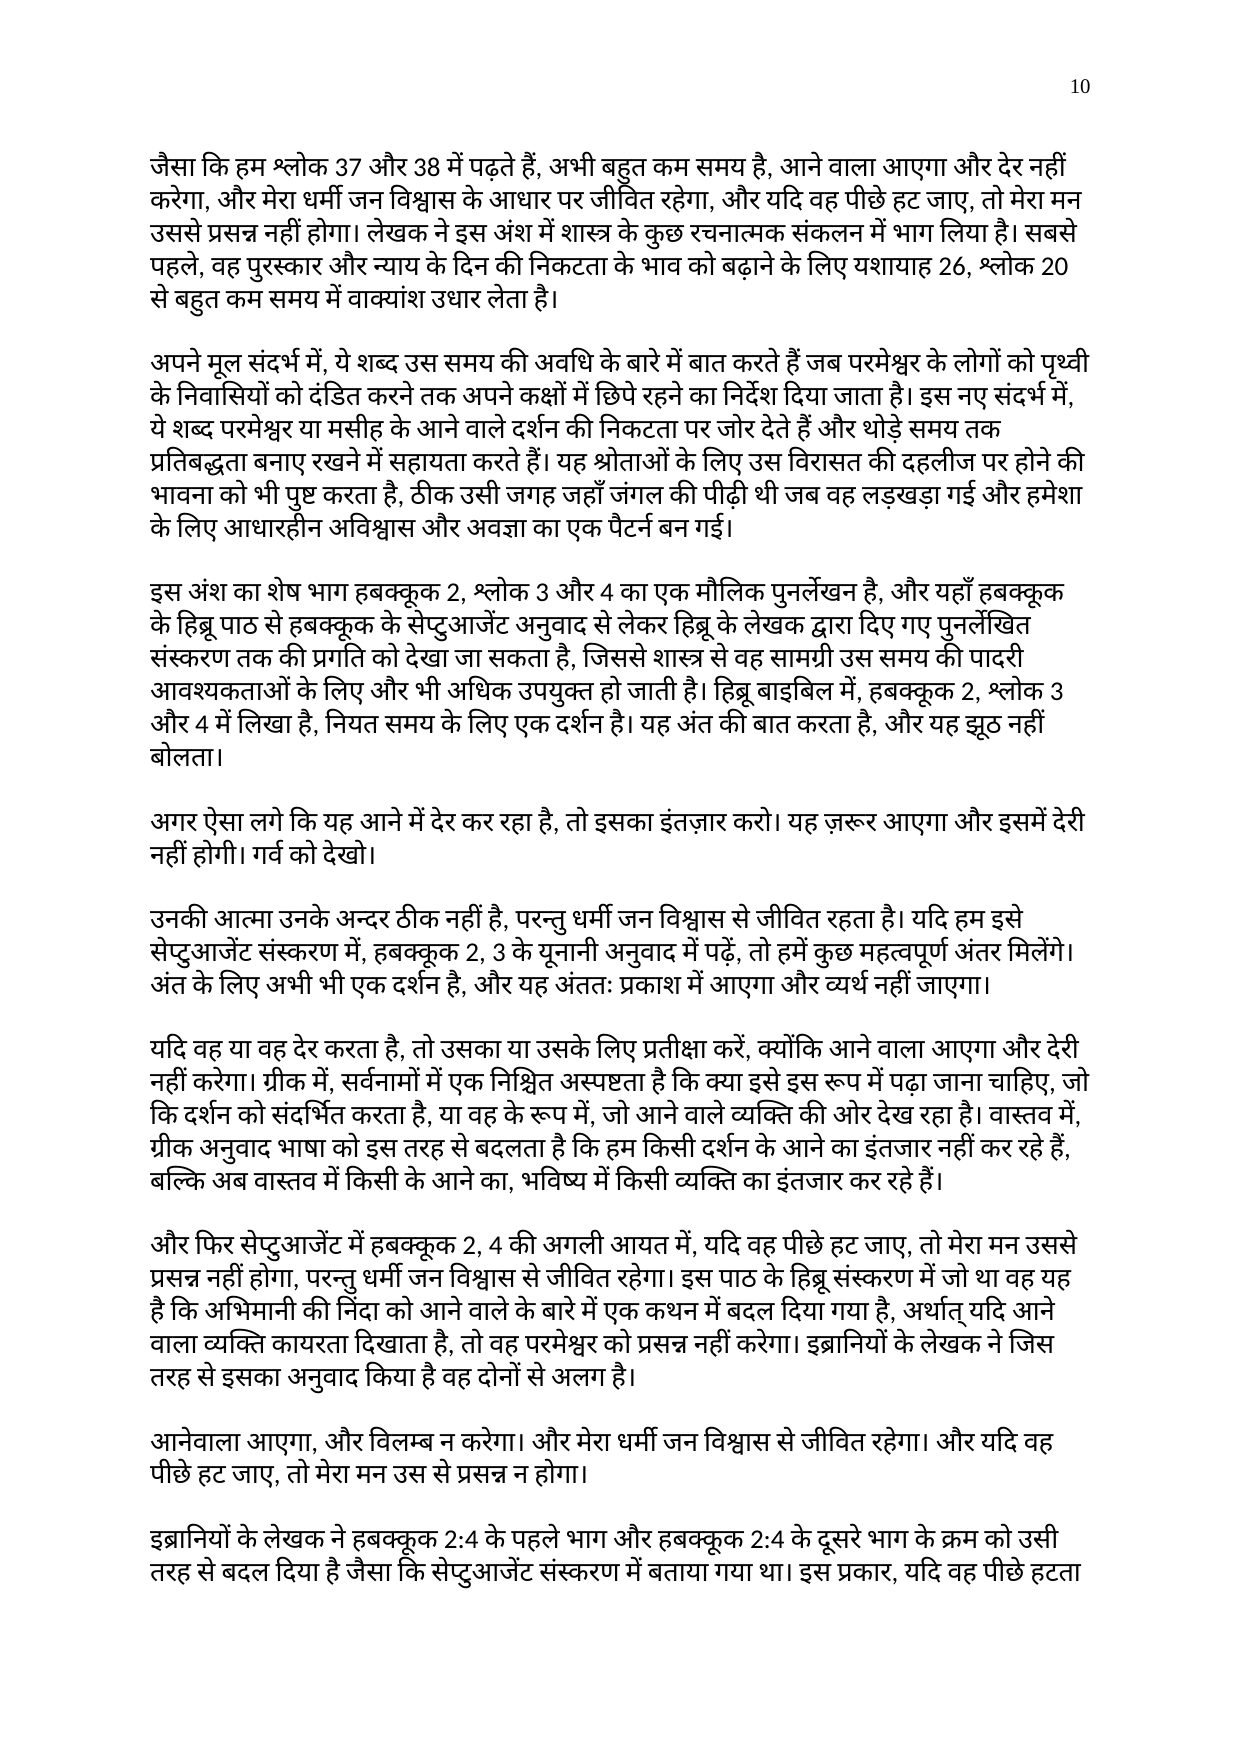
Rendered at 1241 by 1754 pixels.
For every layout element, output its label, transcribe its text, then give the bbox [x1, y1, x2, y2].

text आनेवाला आएगा, और विलम्ब न करेगा। और मेरा धर्मी जन विश्वास से जीवित रहेगा। और यदि वह पीछे हट जाए, तो मेरा मन उस से प्रसन्न न होगा। [150, 1425, 1090, 1491]
text जैसा कि हम श्लोक 37 और 38 में पढ़ते हैं, अभी बहुत कम समय है, आने वाला आएगा और देर नहीं करेगा, और मेरा धर्मी जन विश्वास के आधार पर जीवित रहेगा, और यदि वह पीछे हट जाए, तो मेरा मन उससे प्रसन्न नहीं होगा। लेखक ने इस अंश में शास्त्र के कुछ रचनात्मक संकलन में भाग लिया है। सबसे पहले, वह पुरस्कार और न्याय के दिन की निकटता के भाव को बढ़ाने के लिए यशायाह 26, श्लोक 20 से बहुत कम समय में वाक्यांश उधार लेता है। [150, 150, 1090, 315]
text यदि वह या वह देर करता है, तो उसका या उसके लिए प्रतीक्षा करें, क्योंकि आने वाला आएगा और देरी नहीं करेगा। ग्रीक में, सर्वनामों में एक निश्चित अस्पष्टता है कि क्या इसे इस रूप में पढ़ा जाना चाहिए, जो कि दर्शन को संदर्भित करता है, या वह के रूप में, जो आने वाले व्यक्ति की ओर देख रहा है। वास्तव में, ग्रीक अनुवाद भाषा को इस तरह से बदलता है कि हम किसी दर्शन के आने का इंतजार नहीं कर रहे हैं, बल्कि अब वास्तव में किसी के आने का, भविष्य में किसी व्यक्ति का इंतजार कर रहे हैं। [150, 1032, 1090, 1197]
text इस अंश का शेष भाग हबक्कूक 2, श्लोक 3 और 4 का एक मौलिक पुनर्लेखन है, और यहाँ हबक्कूक के हिब्रू पाठ से हबक्कूक के सेप्टुआजेंट अनुवाद से लेकर हिब्रू के लेखक द्वारा दिए गए पुनर्लेखित संस्करण तक की प्रगति को देखा जा सकता है, जिससे शास्त्र से वह सामग्री उस समय की पादरी आवश्यकताओं के लिए और भी अधिक उपयुक्त हो जाती है। हिब्रू बाइबिल में, हबक्कूक 2, श्लोक 3 और 4 में लिखा है, नियत समय के लिए एक दर्शन है। यह अंत की बात करता है, और यह झूठ नहीं बोलता। [150, 576, 1090, 774]
text अपने मूल संदर्भ में, ये शब्द उस समय की अवधि के बारे में बात करते हैं जब परमेश्वर के लोगों को पृथ्वी के निवासियों को दंडित करने तक अपने कक्षों में छिपे रहने का निर्देश दिया जाता है। इस नए संदर्भ में, ये शब्द परमेश्वर या मसीह के आने वाले दर्शन की निकटता पर जोर देते हैं और थोड़े समय तक प्रतिबद्धता बनाए रखने में सहायता करते हैं। यह श्रोताओं के लिए उस विरासत की दहलीज पर होने की भावना को भी पुष्ट करता है, ठीक उसी जगह जहाँ जंगल की पीढ़ी थी जब वह लड़खड़ा गई और हमेशा के लिए आधारहीन अविश्वास और अवज्ञा का एक पैटर्न बन गई। [150, 346, 1090, 544]
text उनकी आत्मा उनके अन्दर ठीक नहीं है, परन्तु धर्मी जन विश्वास से जीवित रहता है। यदि हम इसे सेप्टुआजेंट संस्करण में, हबक्कूक 2, 3 के यूनानी अनुवाद में पढ़ें, तो हमें कुछ महत्वपूर्ण अंतर मिलेंगे। अंत के लिए अभी भी एक दर्शन है, और यह अंततः प्रकाश में आएगा और व्यर्थ नहीं जाएगा। [150, 902, 1090, 1001]
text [150, 1522, 1090, 1588]
text और फिर सेप्टुआजेंट में हबक्कूक 2, 4 की अगली आयत में, यदि वह पीछे हट जाए, तो मेरा मन उससे प्रसन्न नहीं होगा, परन्तु धर्मी जन विश्वास से जीवित रहेगा। इस पाठ के हिब्रू संस्करण में जो था वह यह है कि अभिमानी की निंदा को आने वाले के बारे में एक कथन में बदल दिया गया है, अर्थात् यदि आने वाला व्यक्ति कायरता दिखाता है, तो वह परमेश्वर को प्रसन्न नहीं करेगा। इब्रानियों के लेखक ने जिस तरह से इसका अनुवाद किया है वह दोनों से अलग है। [150, 1228, 1090, 1393]
text अगर ऐसा लगे कि यह आने में देर कर रहा है, तो इसका इंतज़ार करो। यह ज़रूर आएगा और इसमें देरी नहीं होगी। गर्व को देखो। [150, 805, 1090, 871]
